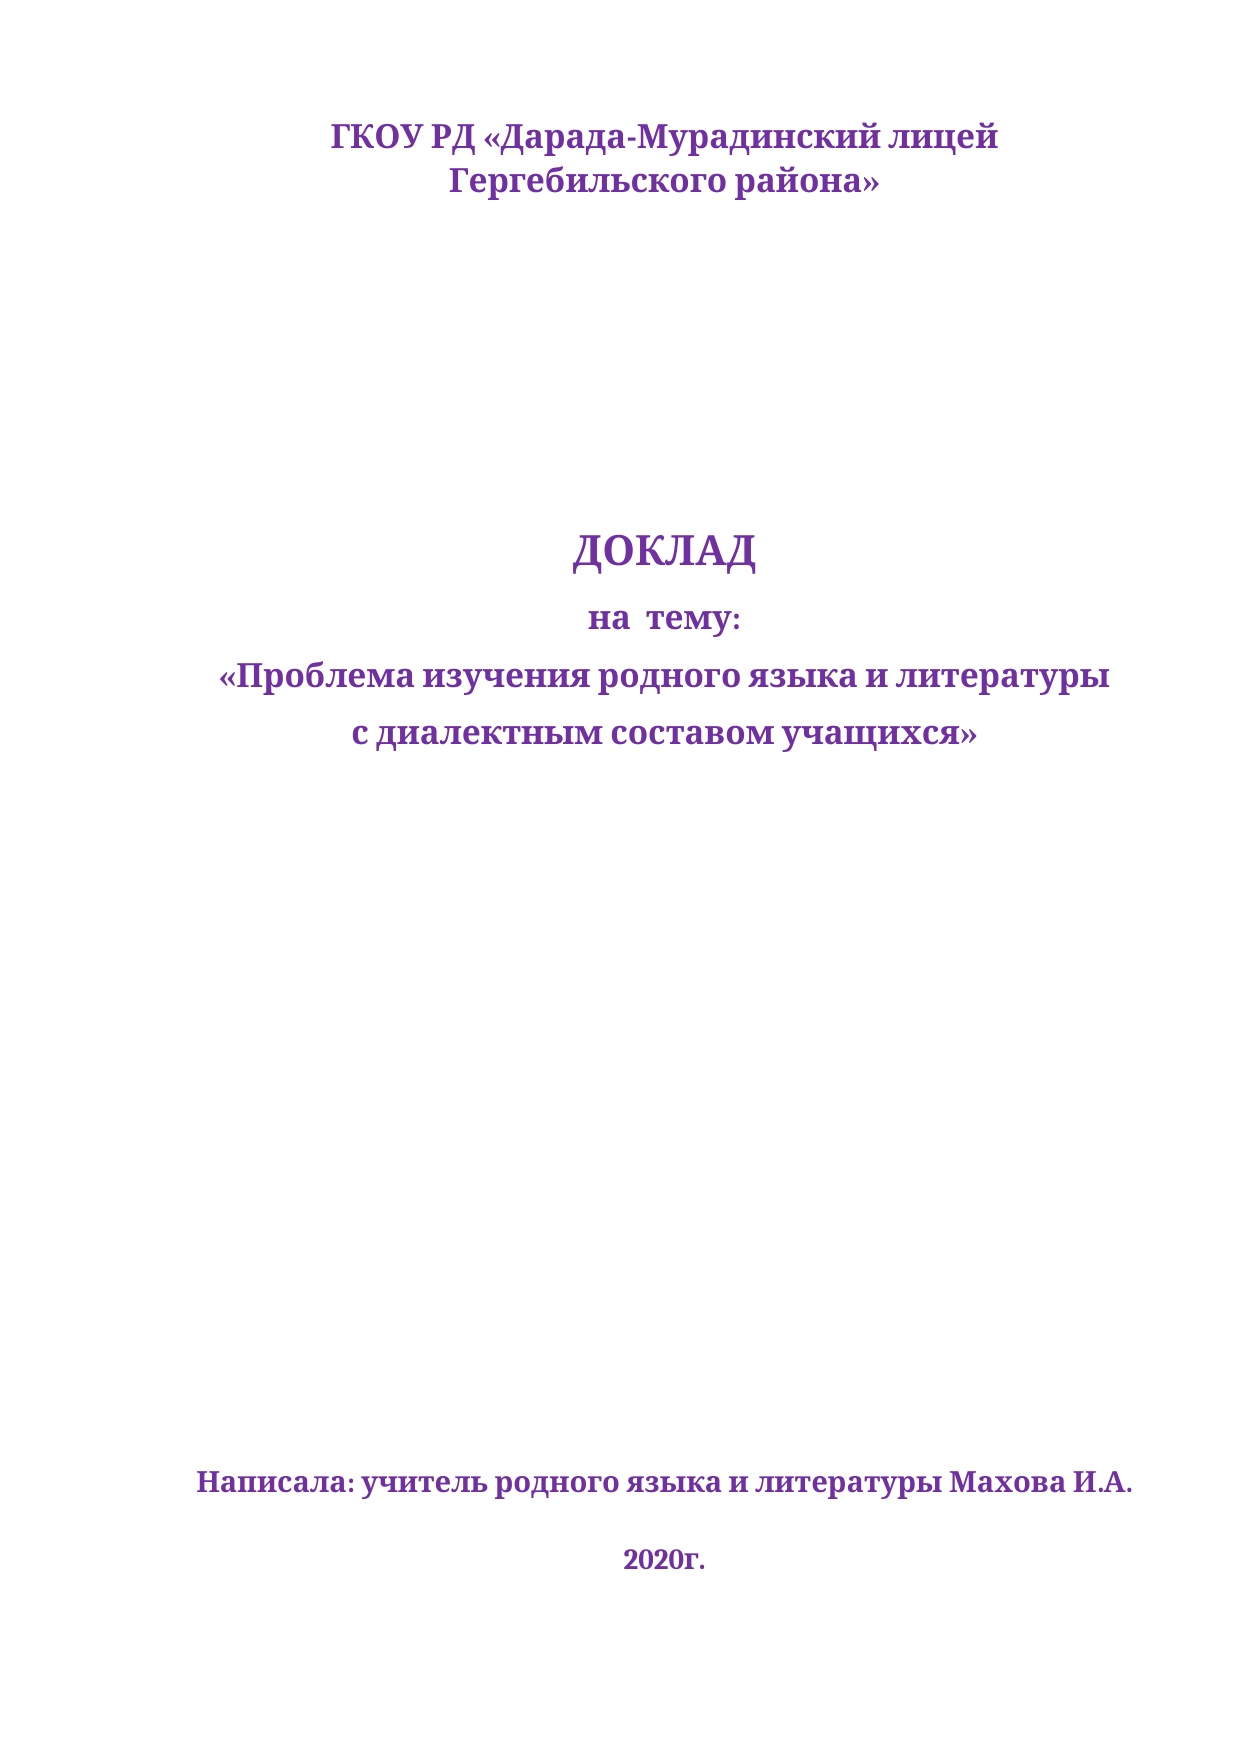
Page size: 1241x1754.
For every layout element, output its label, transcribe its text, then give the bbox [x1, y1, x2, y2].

text с диалектным составом учащихся» [177, 715, 1152, 753]
text Гергебильского района» [177, 162, 1152, 201]
text Написала: учитель родного языка и литературы Махова И.А. [177, 1466, 1152, 1499]
text ГКОУ РД «Дарада-Мурадинский лицей [177, 118, 1152, 156]
text на тему: [177, 600, 1152, 638]
text 2020г. [177, 1543, 1152, 1576]
text ДОКЛАД [177, 528, 1152, 576]
text «Проблема изучения родного языка и литературы [177, 657, 1152, 696]
